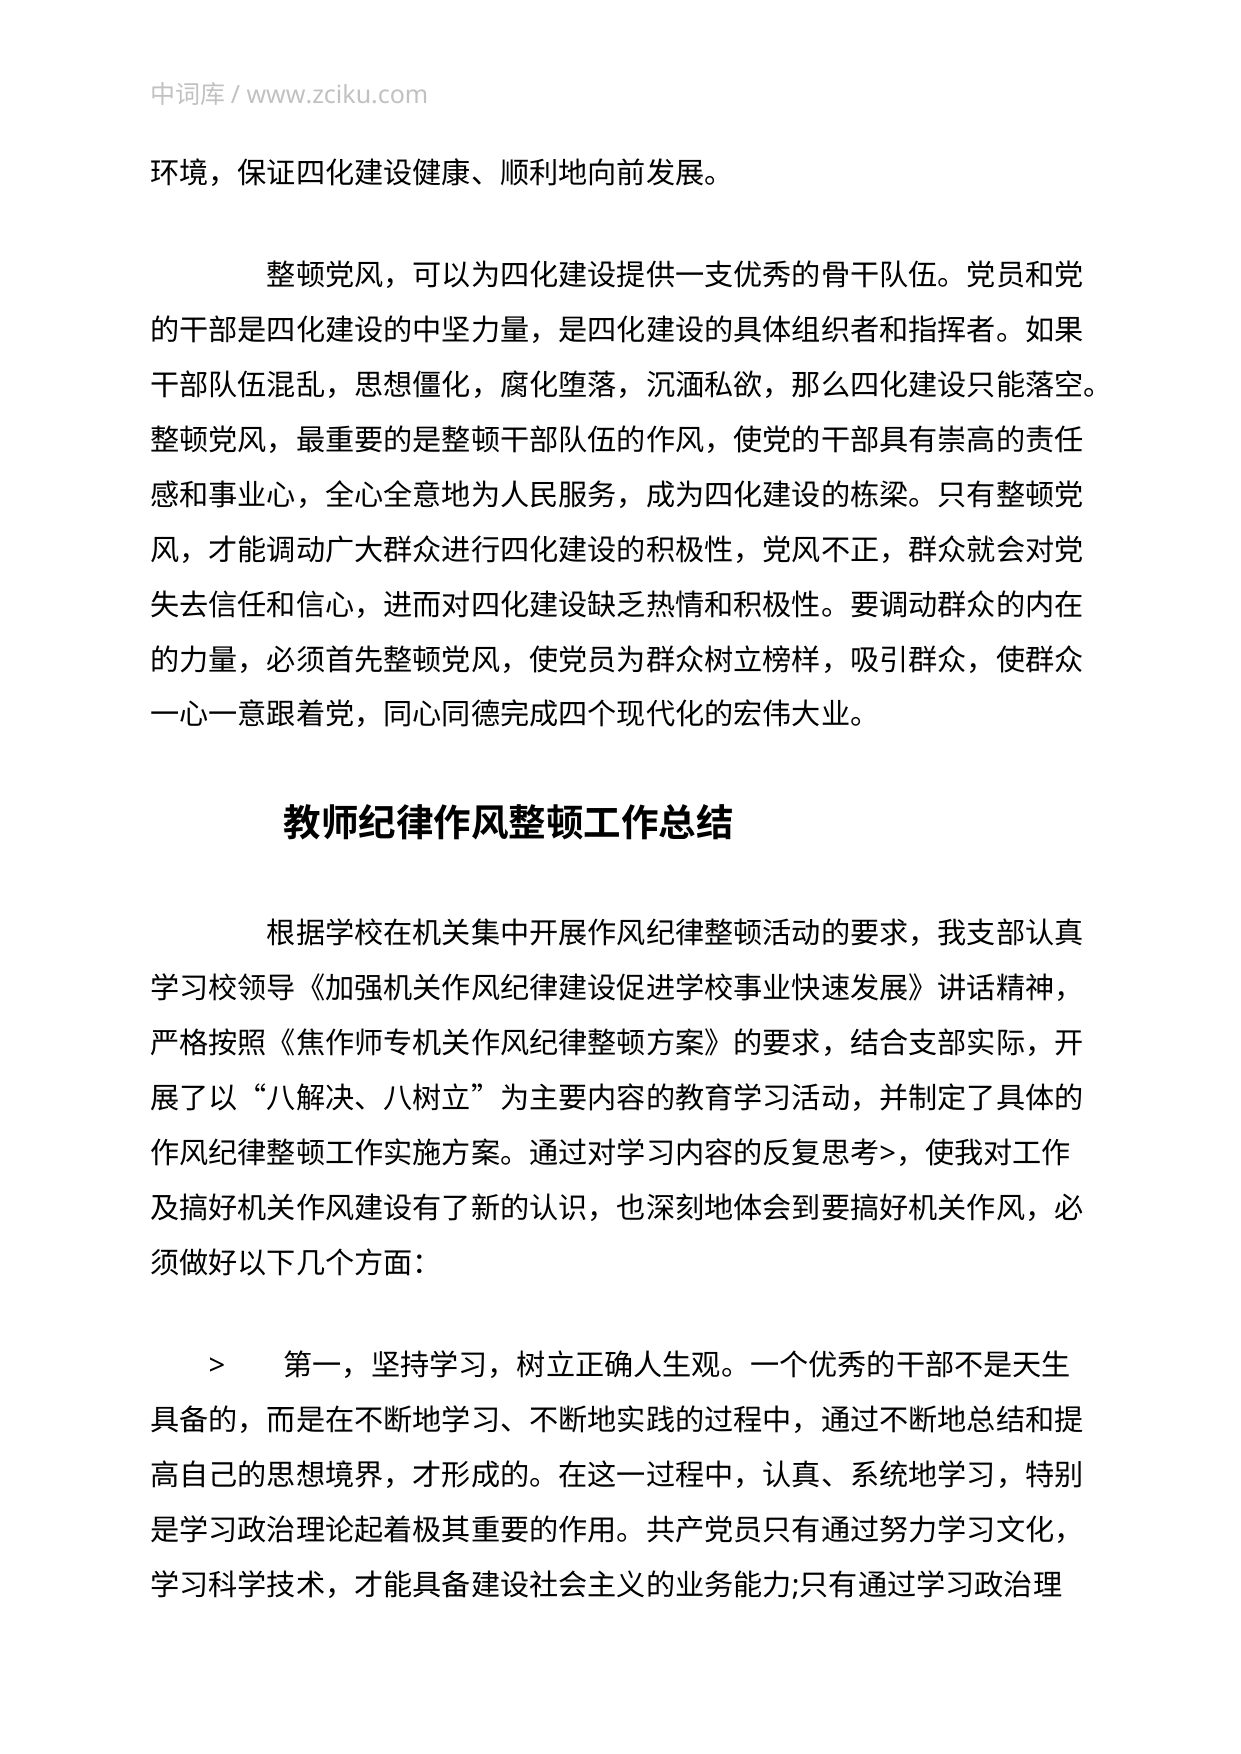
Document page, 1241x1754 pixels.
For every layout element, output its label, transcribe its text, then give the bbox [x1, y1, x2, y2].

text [150, 1341, 1090, 1603]
text 整顿党风，可以为四化建设提供一支优秀的骨干队伍。党员和党的干部是四化建设的中坚力量，是四化建设的具体组织者和指挥者。如果干部队伍混乱，思想僵化，腐化堕落，沉湎私欲，那么四化建设只能落空。整顿党风，最重要的是整顿干部队伍的作风，使党的干部具有崇高的责任感和事业心，全心全意地为人民服务，成为四化建设的栋梁。只有整顿党风，才能调动广大群众进行四化建设的积极性，党风不正，群众就会对党失去信任和信心，进而对四化建设缺乏热情和积极性。要调动群众的内在的力量，必须首先整顿党风，使党员为群众树立榜样，吸引群众，使群众一心一意跟着党，同心同德完成四个现代化的宏伟大业。 [150, 252, 1090, 733]
text 教师纪律作风整顿工作总结 [150, 793, 1090, 847]
text 根据学校在机关集中开展作风纪律整顿活动的要求，我支部认真学习校领导《加强机关作风纪律建设促进学校事业快速发展》讲话精神，严格按照《焦作师专机关作风纪律整顿方案》的要求，结合支部实际，开展了以“八解决、八树立”为主要内容的教育学习活动，并制定了具体的作风纪律整顿工作实施方案。通过对学习内容的反复思考>，使我对工作及搞好机关作风建设有了新的认识，也深刻地体会到要搞好机关作风，必须做好以下几个方面： [150, 910, 1090, 1282]
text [150, 150, 1090, 192]
